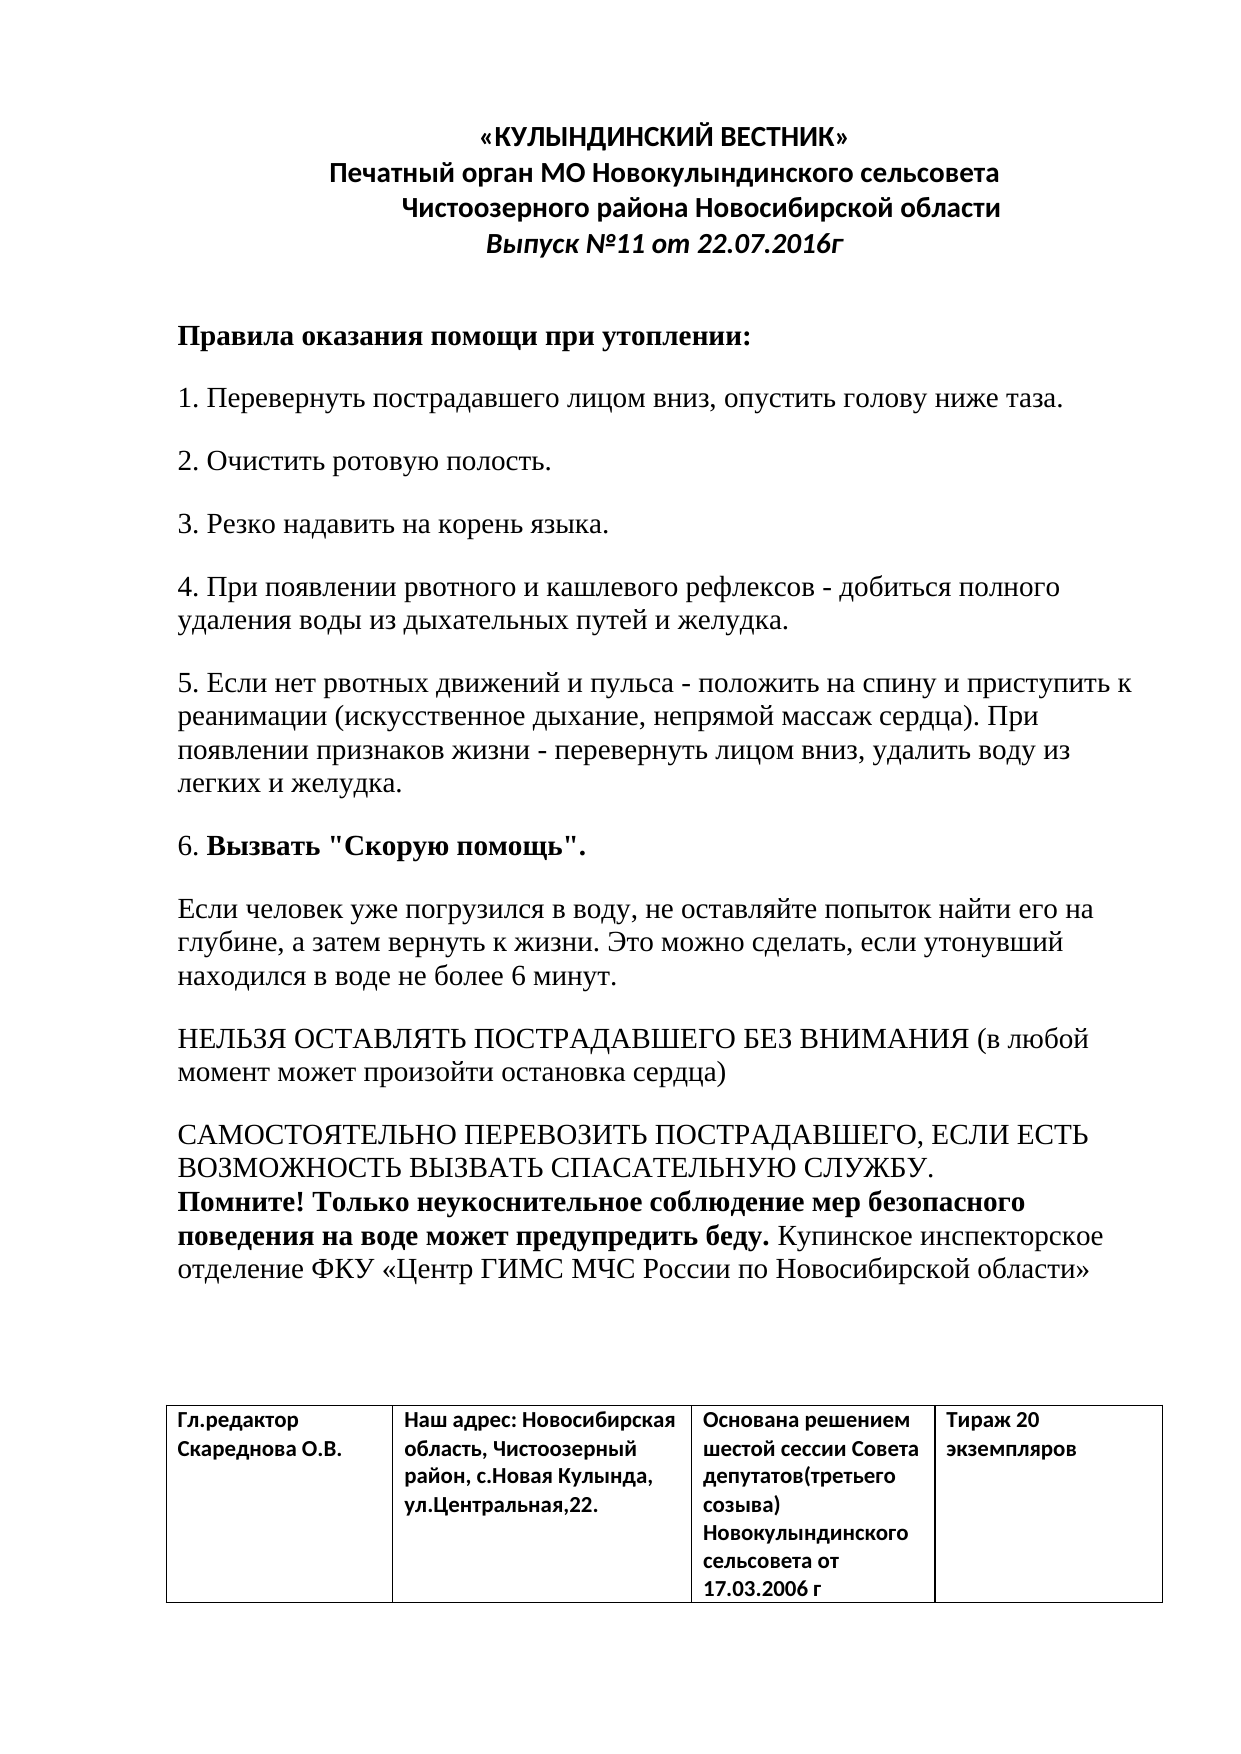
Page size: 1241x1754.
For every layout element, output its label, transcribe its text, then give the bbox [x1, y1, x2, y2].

table_header Наш адрес: Новосибирская область, Чистоозерный район, с.Новая Кулында, ул.Центральная,22. [393, 1406, 691, 1602]
text 2. Очистить ротовую полость. [177, 443, 1152, 477]
text 5. Если нет рвотных движений и пульса - положить на спину и приступить к реанимации (искусственное дыхание, непрямой массаж сердца). При появлении признаков жизни - перевернуть лицом вниз, удалить воду из легких и желудка. [177, 665, 1152, 799]
table_header Основана решением шестой сессии Совета депутатов(третьего созыва) Новокулындинского сельсовета от 17.03.2006 г [692, 1406, 934, 1602]
text «КУЛЫНДИНСКИЙ ВЕСТНИК» [177, 118, 1152, 154]
text 3. Резко надавить на корень языка. [177, 506, 1152, 539]
text САМОСТОЯТЕЛЬНО ПЕРЕВОЗИТЬ ПОСТРАДАВШЕГО, ЕСЛИ ЕСТЬ ВОЗМОЖНОСТЬ ВЫЗВАТЬ СПАСАТЕЛЬНУЮ СЛУЖБУ. Помните! Только неукоснительное соблюдение мер безопасного поведения на воде может предупредить беду. Купинское инспекторское отделение ФКУ «Центр ГИМС МЧС России по Новосибирской области» [177, 1117, 1152, 1285]
text НЕЛЬЗЯ ОСТАВЛЯТЬ ПОСТРАДАВШЕГО БЕЗ ВНИМАНИЯ (в любой момент может произойти остановка сердца) [177, 1021, 1152, 1088]
text Если человек уже погрузился в воду, не оставляйте попыток найти его на глубине, а затем вернуть к жизни. Это можно сделать, если утонувший находился в воде не более 6 минут. [177, 891, 1152, 992]
text Выпуск №11 от 22.07.2016г [177, 225, 1152, 261]
text Печатный орган МО Новокулындинского сельсовета [177, 154, 1152, 189]
table_header Тираж 20 экземпляров [936, 1406, 1162, 1602]
text Чистоозерного района Новосибирской области [177, 189, 1152, 225]
text 4. При появлении рвотного и кашлевого рефлексов - добиться полного удаления воды из дыхательных путей и желудка. [177, 569, 1152, 636]
text 1. Перевернуть пострадавшего лицом вниз, опустить голову ниже таза. [177, 381, 1152, 414]
text Правила оказания помощи при утоплении: [177, 318, 1152, 351]
text 6. Вызвать "Скорую помощь". [177, 828, 1152, 862]
table_header Гл.редактор Скареднова О.В. [167, 1406, 392, 1602]
